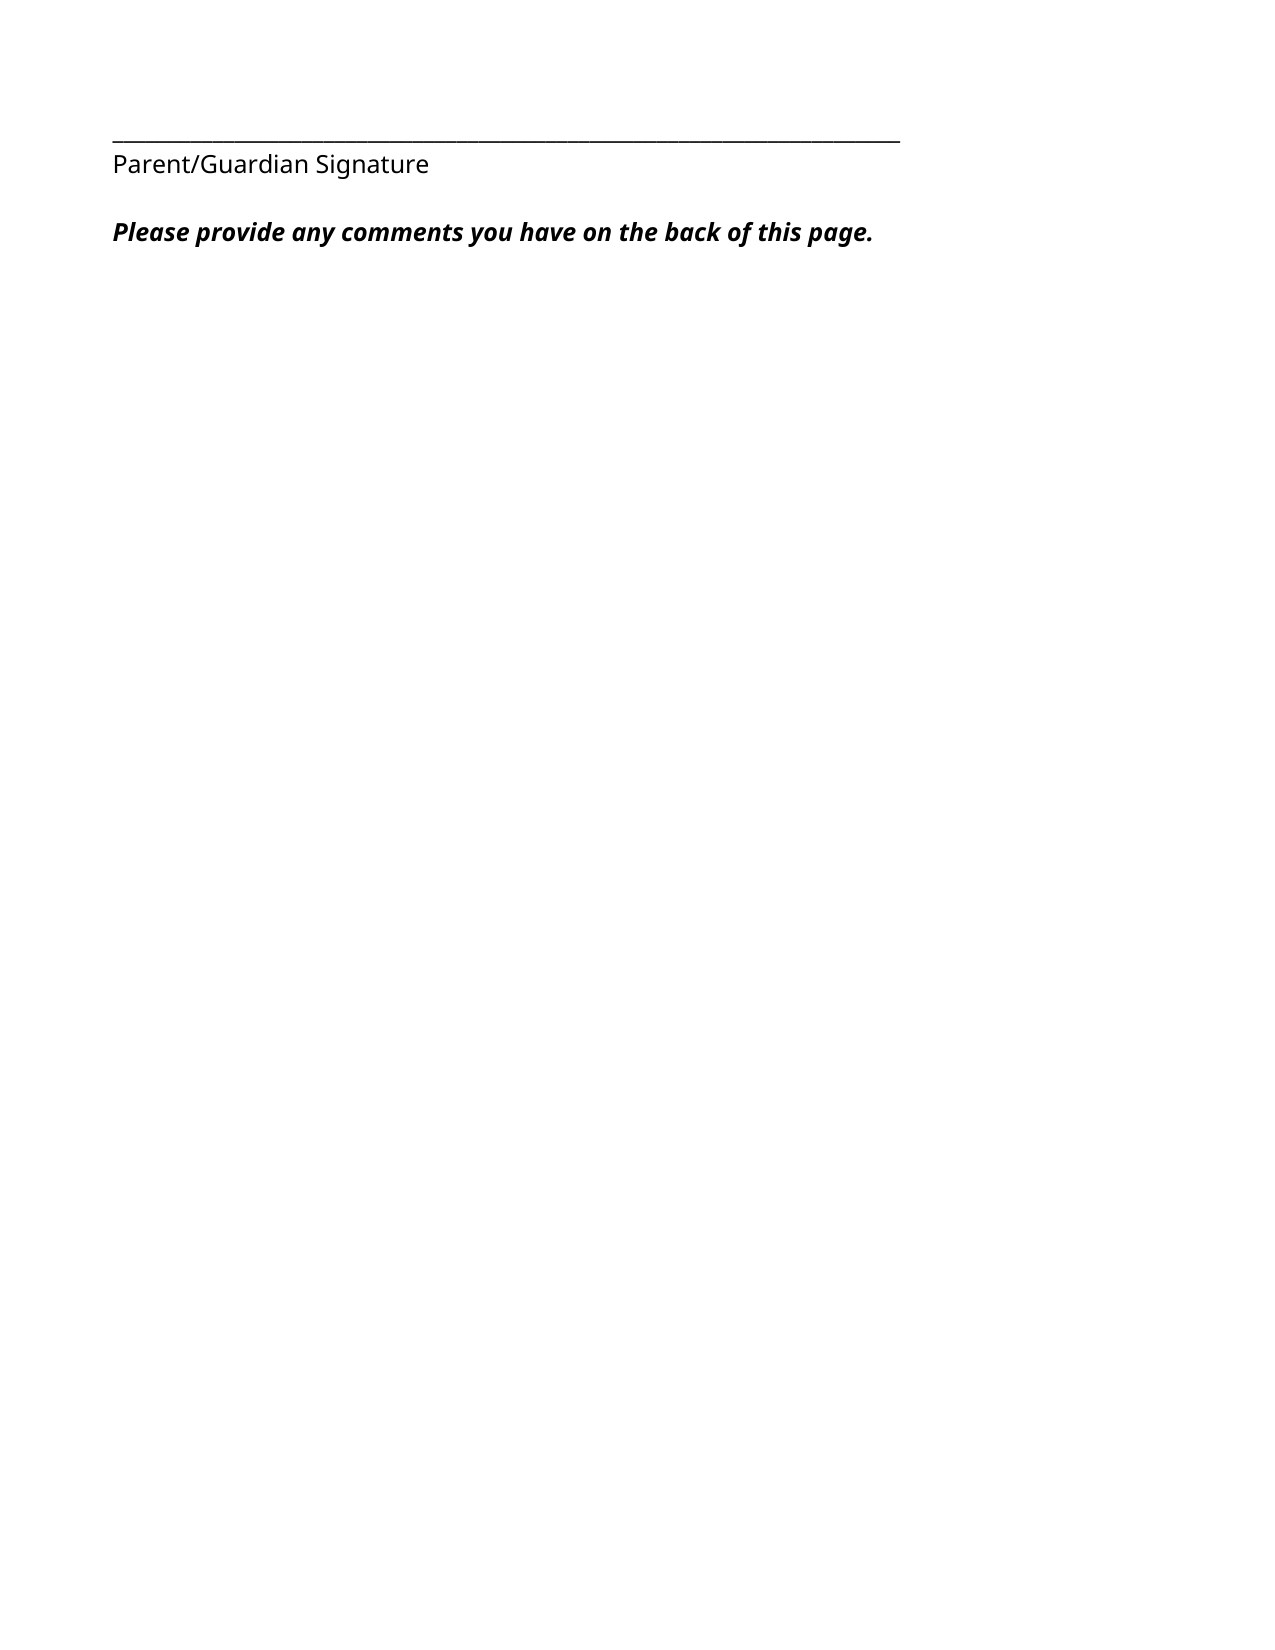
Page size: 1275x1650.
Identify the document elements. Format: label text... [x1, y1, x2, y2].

text Please provide any comments you have on the back of this page. [112, 215, 1162, 249]
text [112, 112, 1162, 147]
text Parent/Guardian Signature [112, 147, 1162, 181]
